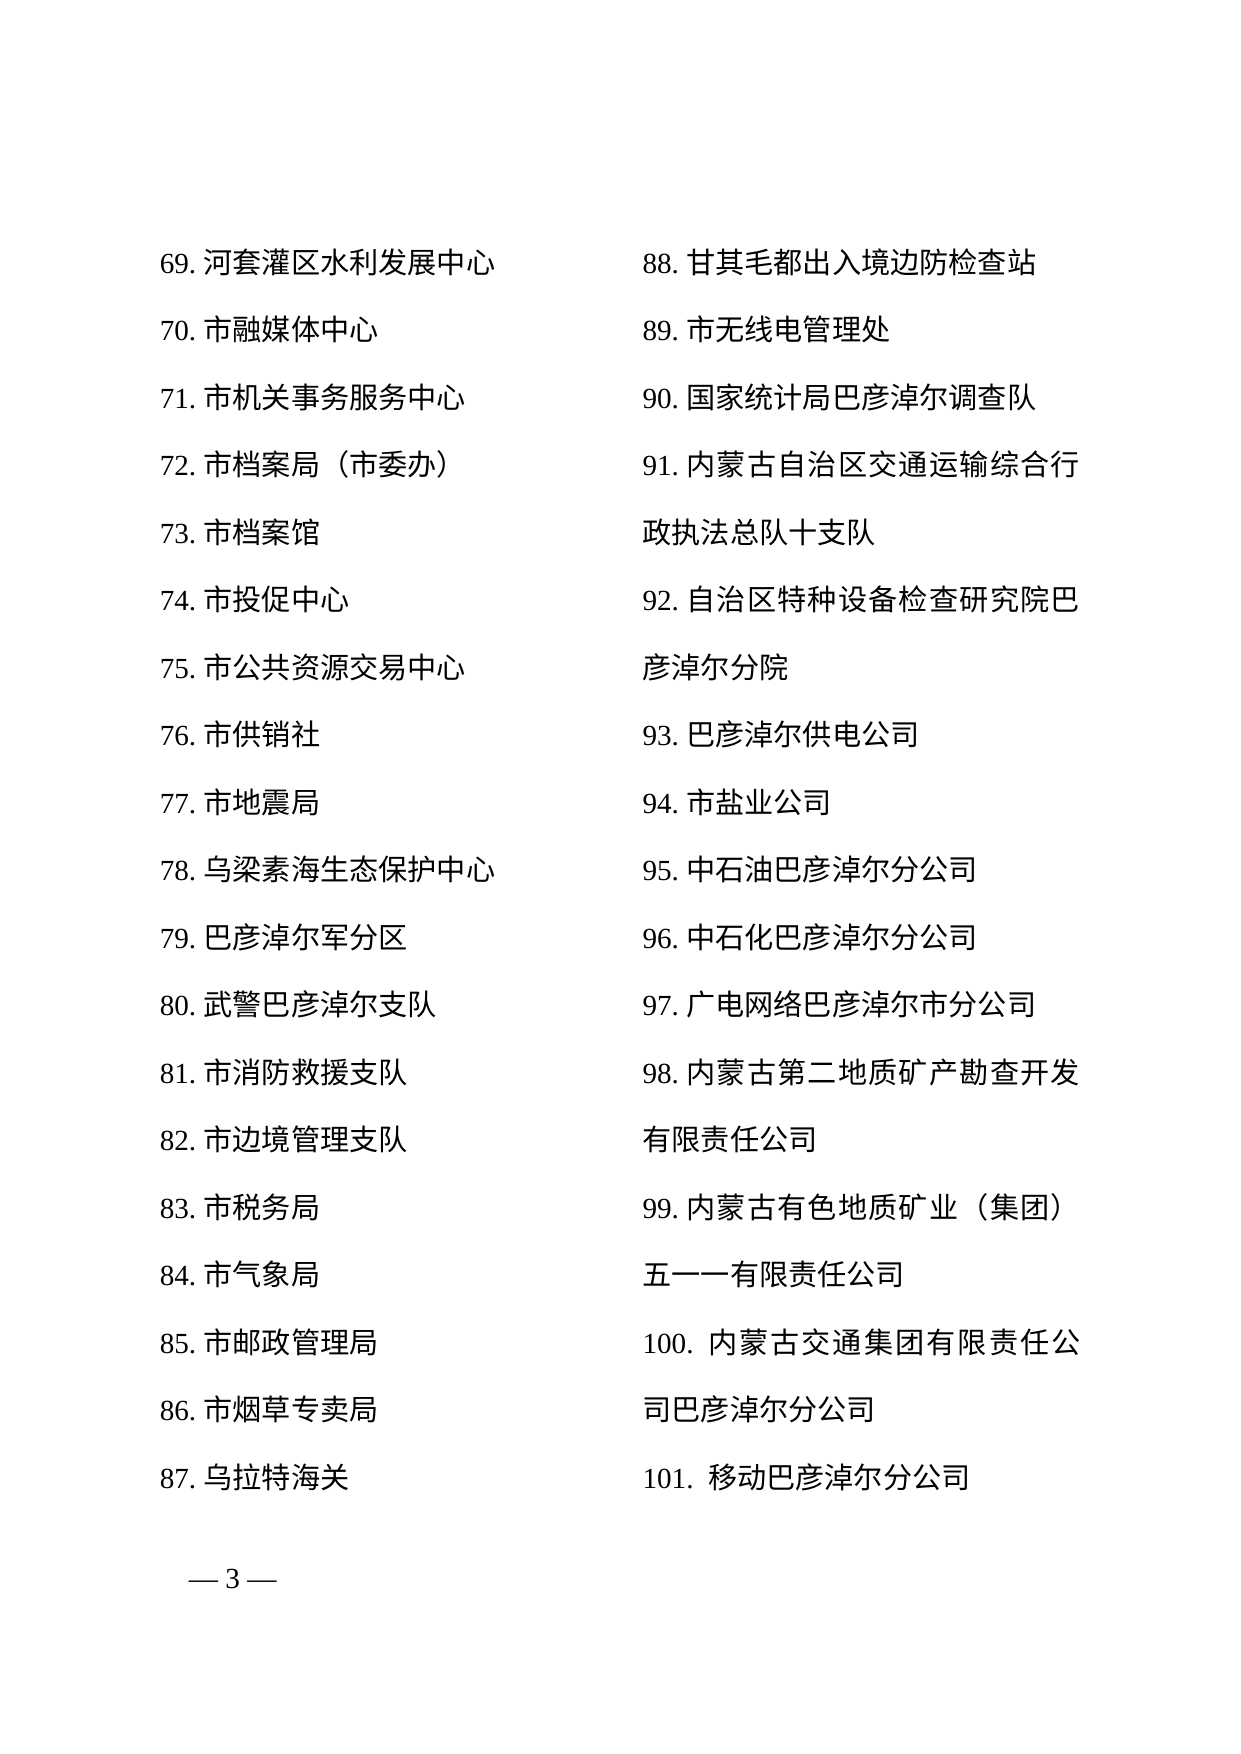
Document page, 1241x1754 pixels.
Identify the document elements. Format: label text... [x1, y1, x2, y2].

list 市地震局 [159, 767, 598, 834]
list 自治区特种设备检查研究院巴彦淖尔分院 [642, 564, 1081, 699]
list 乌拉特海关 [159, 1442, 598, 1509]
list 市盐业公司 [642, 767, 1081, 834]
list 河套灌区水利发展中心 [159, 227, 598, 294]
list 市投促中心 [159, 564, 598, 632]
list 内蒙古交通集团有限责任公司巴彦淖尔分公司 [642, 1307, 1081, 1442]
list 市档案馆 [159, 497, 598, 564]
list 市供销社 [159, 699, 598, 767]
list 巴彦淖尔供电公司 [642, 699, 1081, 767]
list 中石油巴彦淖尔分公司 [642, 834, 1081, 902]
list 市档案局（市委办） [159, 429, 598, 497]
list 市气象局 [159, 1239, 598, 1307]
list 市烟草专卖局 [159, 1374, 598, 1442]
list 巴彦淖尔军分区 [159, 902, 598, 969]
list 内蒙古第二地质矿产勘查开发有限责任公司 [642, 1037, 1081, 1172]
list 乌梁素海生态保护中心 [159, 834, 598, 902]
list 市边境管理支队 [159, 1104, 598, 1172]
list 甘其毛都出入境边防检查站 [642, 227, 1081, 294]
list 国家统计局巴彦淖尔调查队 [642, 362, 1081, 429]
list 市邮政管理局 [159, 1307, 598, 1374]
list 市融媒体中心 [159, 294, 598, 362]
list 市无线电管理处 [642, 294, 1081, 362]
list 武警巴彦淖尔支队 [159, 969, 598, 1037]
list 市消防救援支队 [159, 1037, 598, 1104]
list 广电网络巴彦淖尔市分公司 [642, 969, 1081, 1037]
list 市公共资源交易中心 [159, 632, 598, 699]
list 移动巴彦淖尔分公司 [642, 1442, 1081, 1509]
list 内蒙古自治区交通运输综合行政执法总队十支队 [642, 429, 1081, 564]
list 市税务局 [159, 1172, 598, 1239]
list 市机关事务服务中心 [159, 362, 598, 429]
list 内蒙古有色地质矿业（集团）五一一有限责任公司 [642, 1172, 1081, 1307]
list 中石化巴彦淖尔分公司 [642, 902, 1081, 969]
